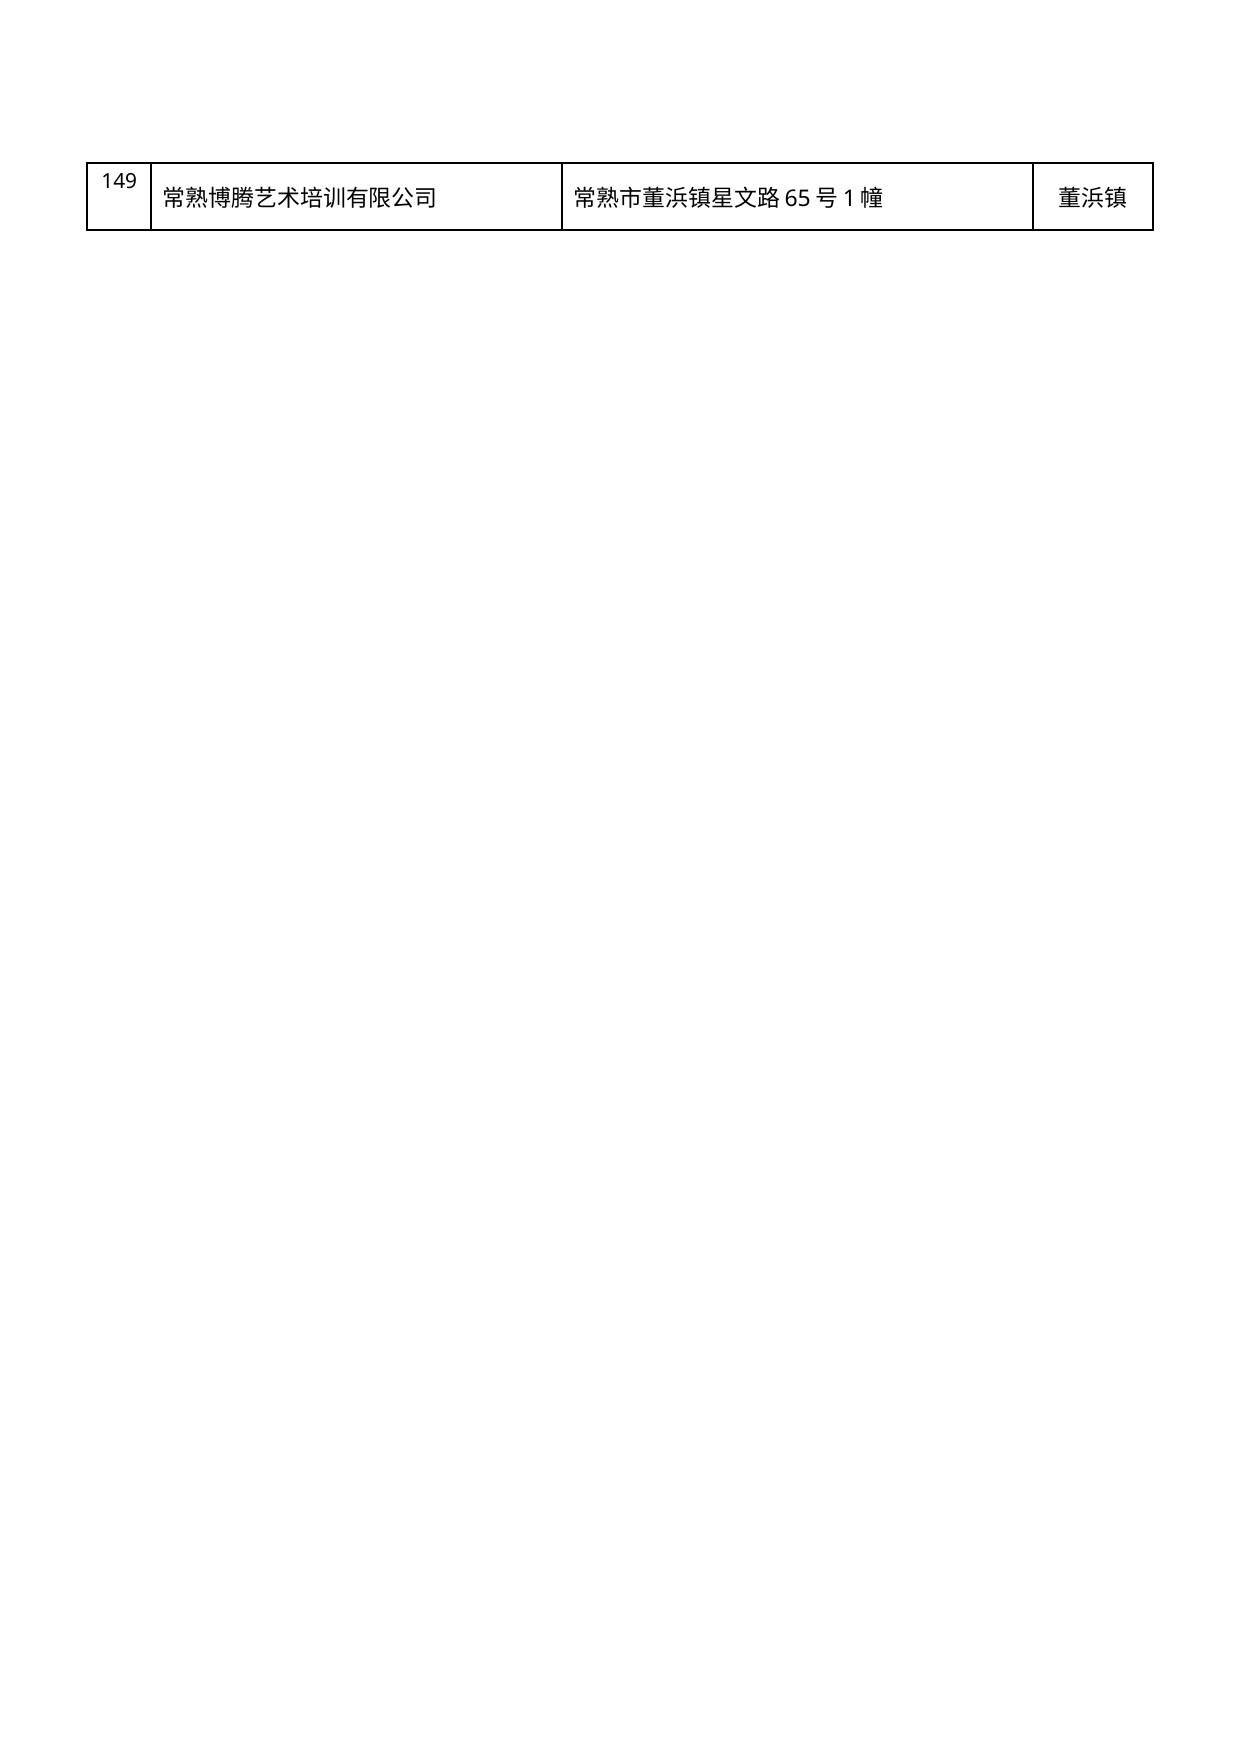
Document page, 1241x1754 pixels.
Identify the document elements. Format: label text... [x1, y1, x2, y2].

table_cell 常熟博腾艺术培训有限公司 [152, 164, 561, 229]
table_cell 149 [88, 164, 150, 229]
table_cell 常熟市董浜镇星文路65号1幢 [563, 164, 1032, 229]
table_cell 董浜镇 [1034, 164, 1152, 229]
